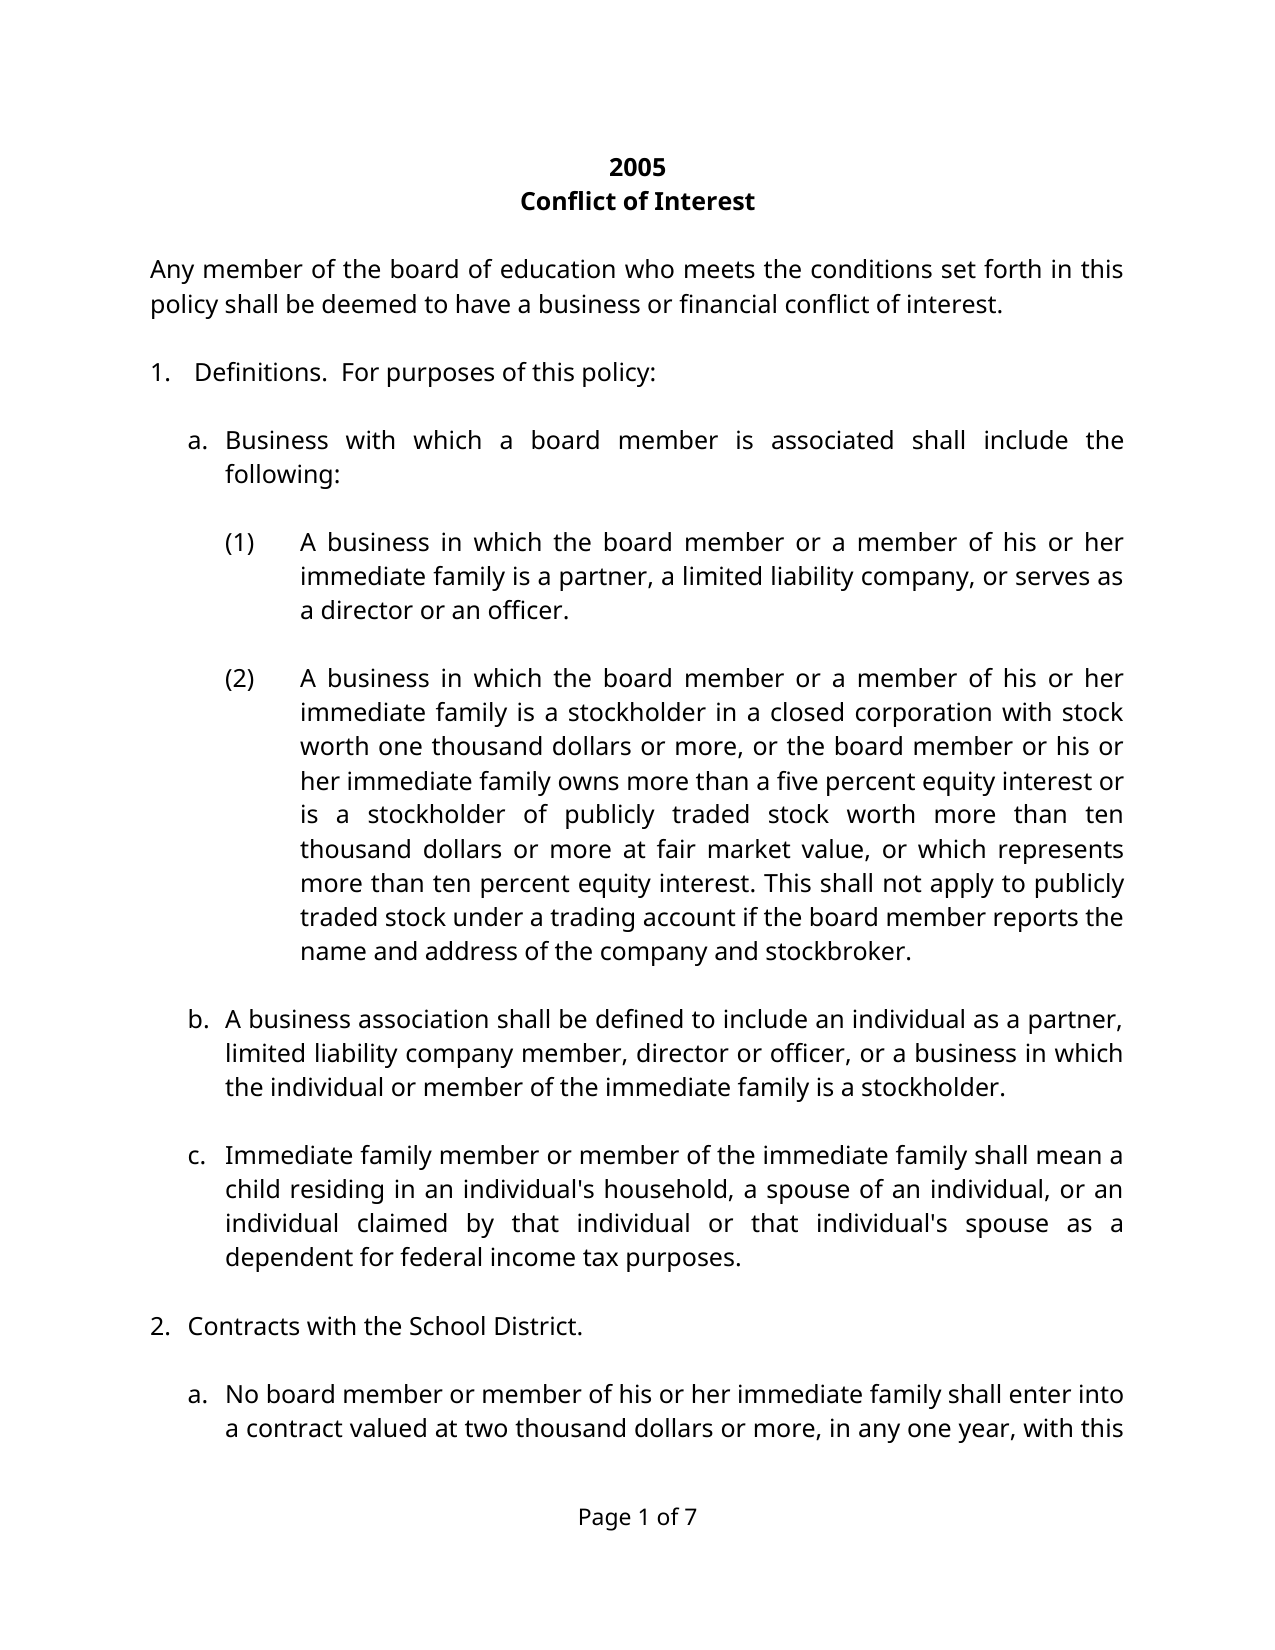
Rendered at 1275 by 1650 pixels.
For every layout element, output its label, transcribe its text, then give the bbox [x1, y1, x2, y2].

text Conflict of Interest [150, 184, 1125, 218]
list Contracts with the School District. [150, 1308, 1125, 1342]
list Immediate family member or member of the immediate family shall mean a child residing in an individual's household, a spouse of an individual, or an individual claimed by that individual or that individual's spouse as a dependent for federal income tax purposes. [187, 1138, 1125, 1274]
list Definitions. For purposes of this policy: [150, 354, 1125, 388]
text 2005 [150, 150, 1125, 184]
list Business with which a board member is associated shall include the following: [187, 422, 1125, 491]
list A business in which the board member or a member of his or her immediate family is a partner, a limited liability company, or serves as a director or an officer. [225, 525, 1125, 627]
text Any member of the board of education who meets the conditions set forth in this policy shall be deemed to have a business or financial conflict of interest. [150, 252, 1125, 320]
list A business in which the board member or a member of his or her immediate family is a stockholder in a closed corporation with stock worth one thousand dollars or more, or the board member or his or her immediate family owns more than a five percent equity interest or is a stockholder of publicly traded stock worth more than ten thousand dollars or more at fair market value, or which represents more than ten percent equity interest. This shall not apply to publicly traded stock under a trading account if the board member reports the name and address of the company and stockbroker. [225, 661, 1125, 967]
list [187, 1376, 1125, 1444]
list A business association shall be defined to include an individual as a partner, limited liability company member, director or officer, or a business in which the individual or member of the immediate family is a stockholder. [187, 1002, 1125, 1104]
